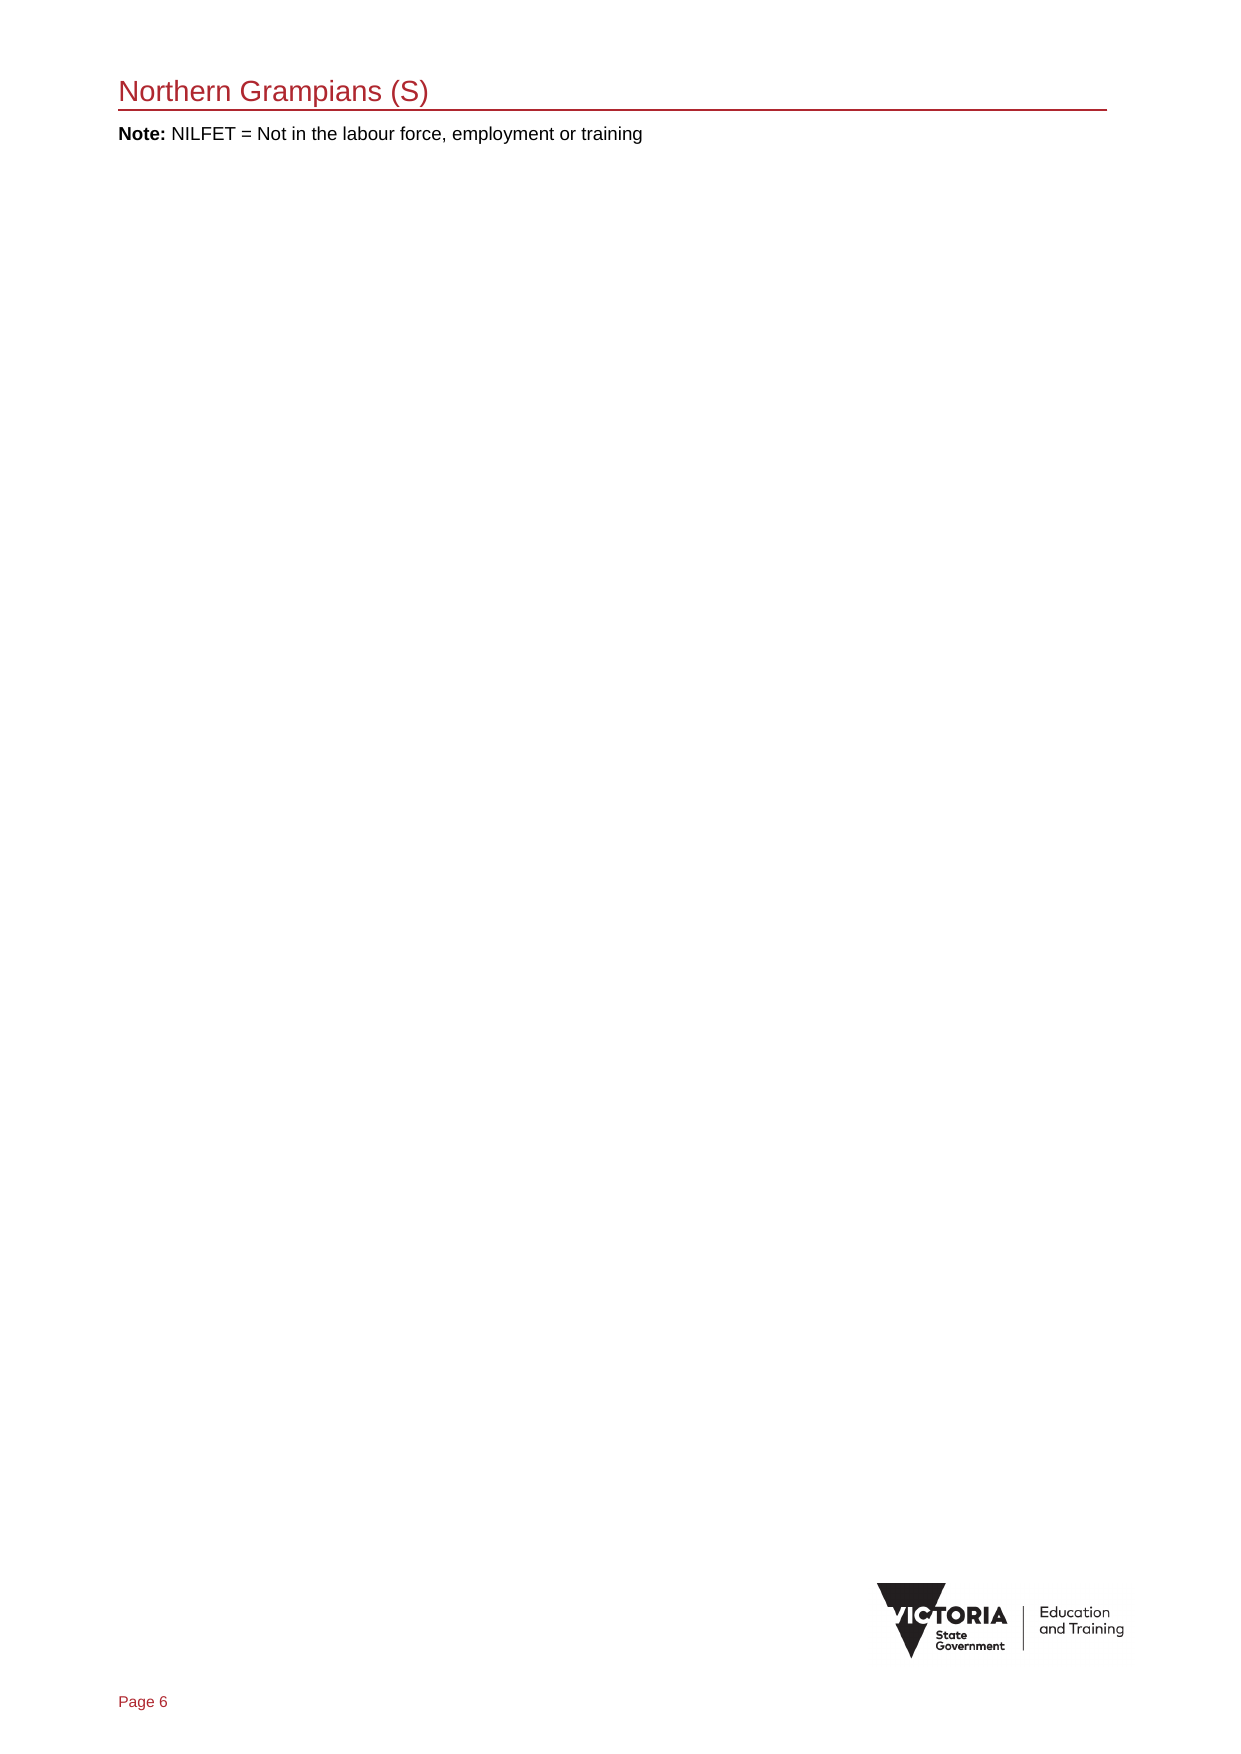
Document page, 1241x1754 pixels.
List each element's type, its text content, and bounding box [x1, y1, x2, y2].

text Note: NILFET = Not in the labour force, employment or training [118, 123, 1107, 144]
picture [868, 1583, 1135, 1667]
